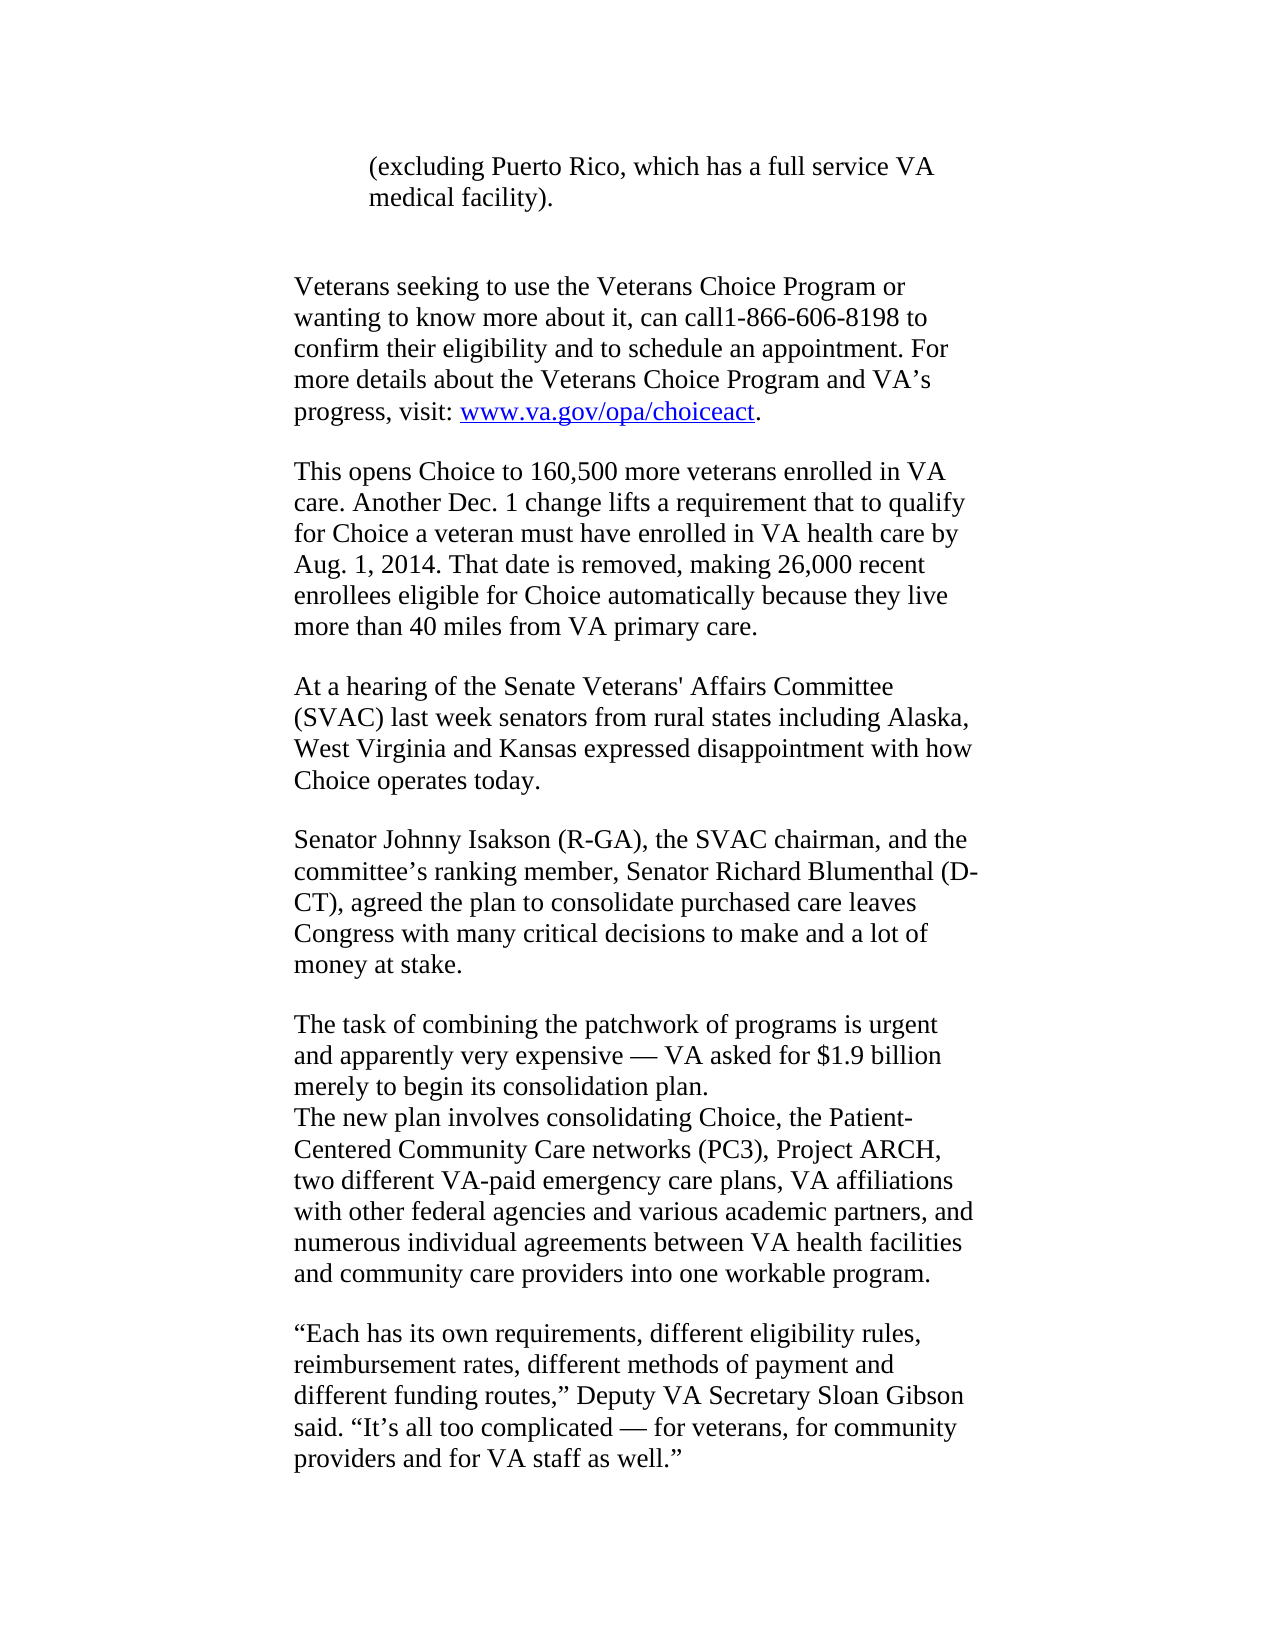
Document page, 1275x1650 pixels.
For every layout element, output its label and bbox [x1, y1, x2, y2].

table_cell [150, 150, 1125, 1473]
